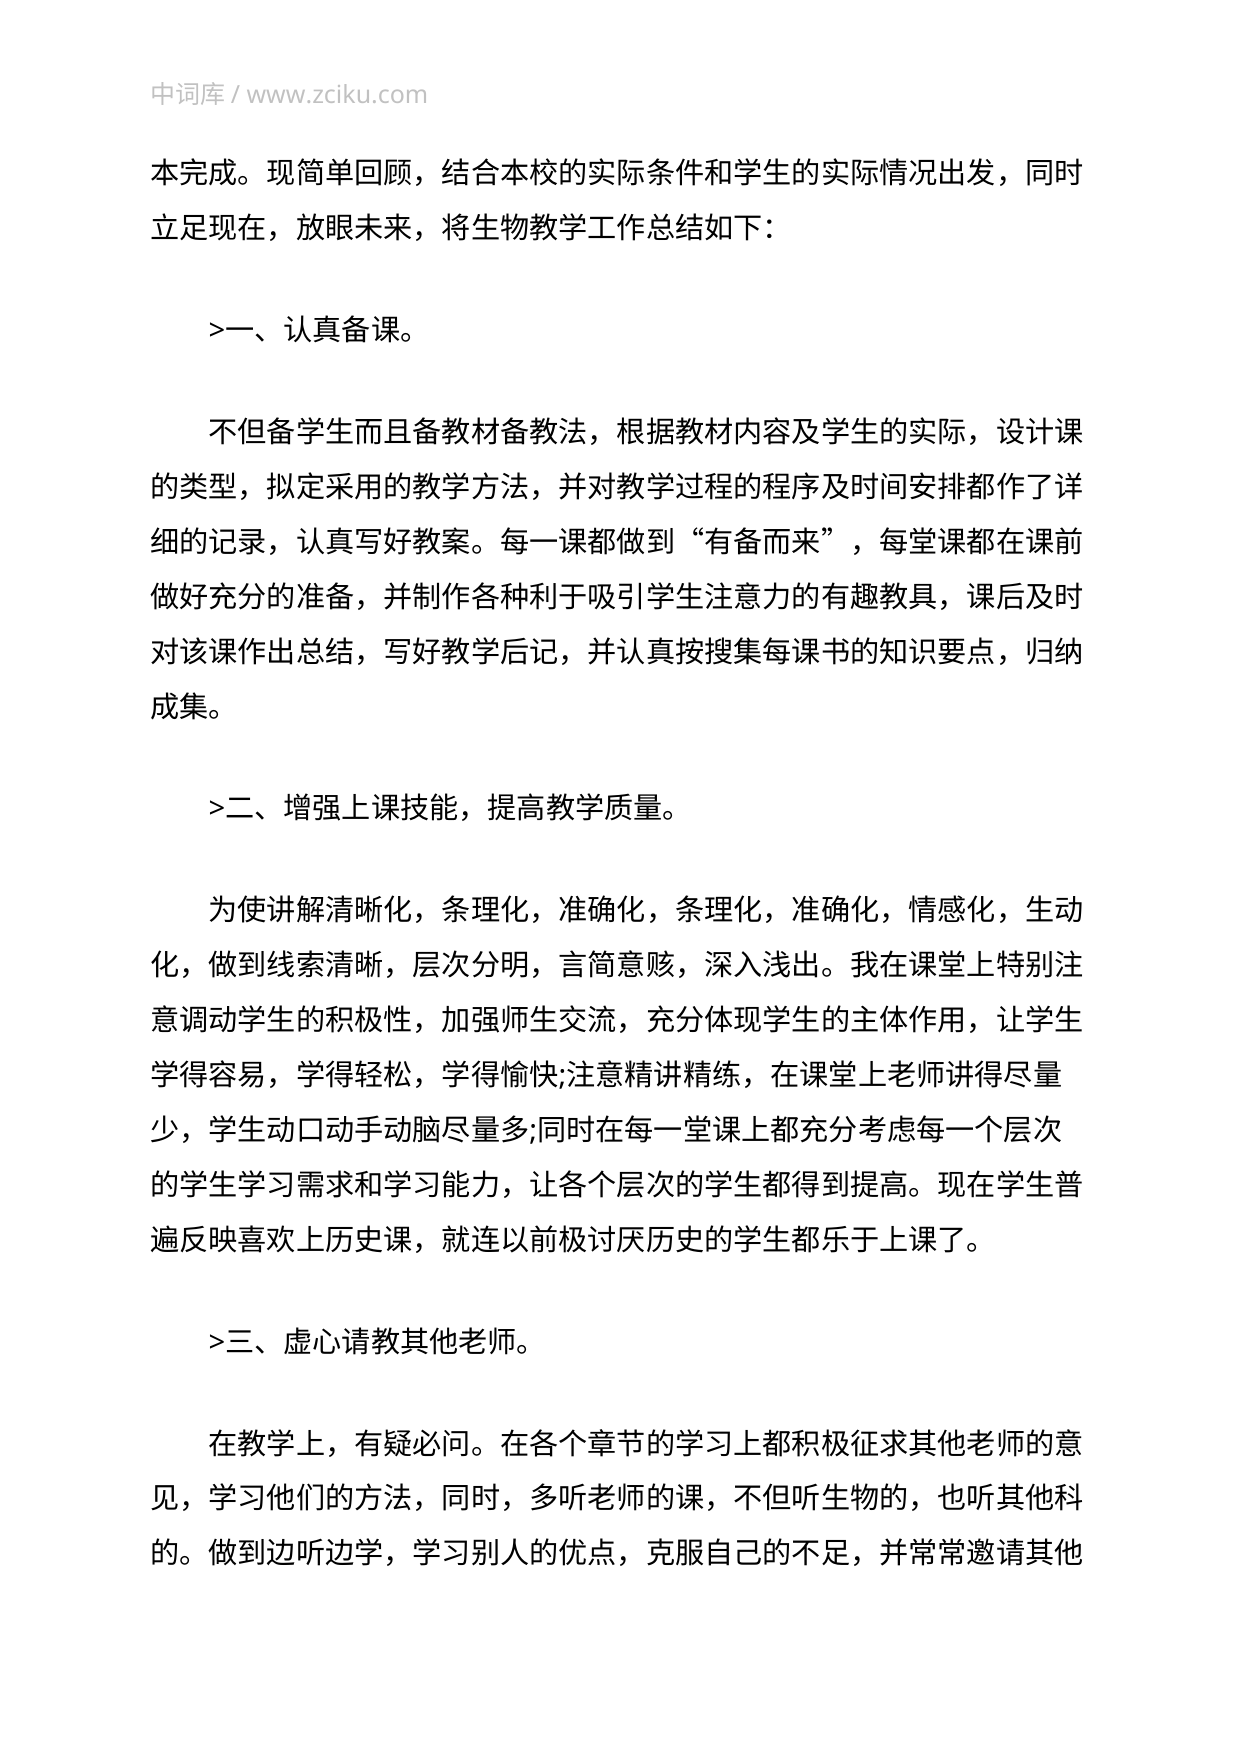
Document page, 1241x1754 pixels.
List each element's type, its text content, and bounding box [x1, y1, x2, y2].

text >一、认真备课。 [150, 307, 1090, 349]
text >二、增强上课技能，提高教学质量。 [150, 785, 1090, 827]
text 不但备学生而且备教材备教法，根据教材内容及学生的实际，设计课的类型，拟定采用的教学方法，并对教学过程的程序及时间安排都作了详细的记录，认真写好教案。每一课都做到“有备而来”，每堂课都在课前做好充分的准备，并制作各种利于吸引学生注意力的有趣教具，课后及时对该课作出总结，写好教学后记，并认真按搜集每课书的知识要点，归纳成集。 [150, 409, 1090, 725]
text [150, 150, 1090, 247]
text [150, 1420, 1090, 1572]
text 为使讲解清晰化，条理化，准确化，条理化，准确化，情感化，生动化，做到线索清晰，层次分明，言简意赅，深入浅出。我在课堂上特别注意调动学生的积极性，加强师生交流，充分体现学生的主体作用，让学生学得容易，学得轻松，学得愉快;注意精讲精练，在课堂上老师讲得尽量少，学生动口动手动脑尽量多;同时在每一堂课上都充分考虑每一个层次的学生学习需求和学习能力，让各个层次的学生都得到提高。现在学生普遍反映喜欢上历史课，就连以前极讨厌历史的学生都乐于上课了。 [150, 887, 1090, 1259]
text >三、虚心请教其他老师。 [150, 1318, 1090, 1361]
